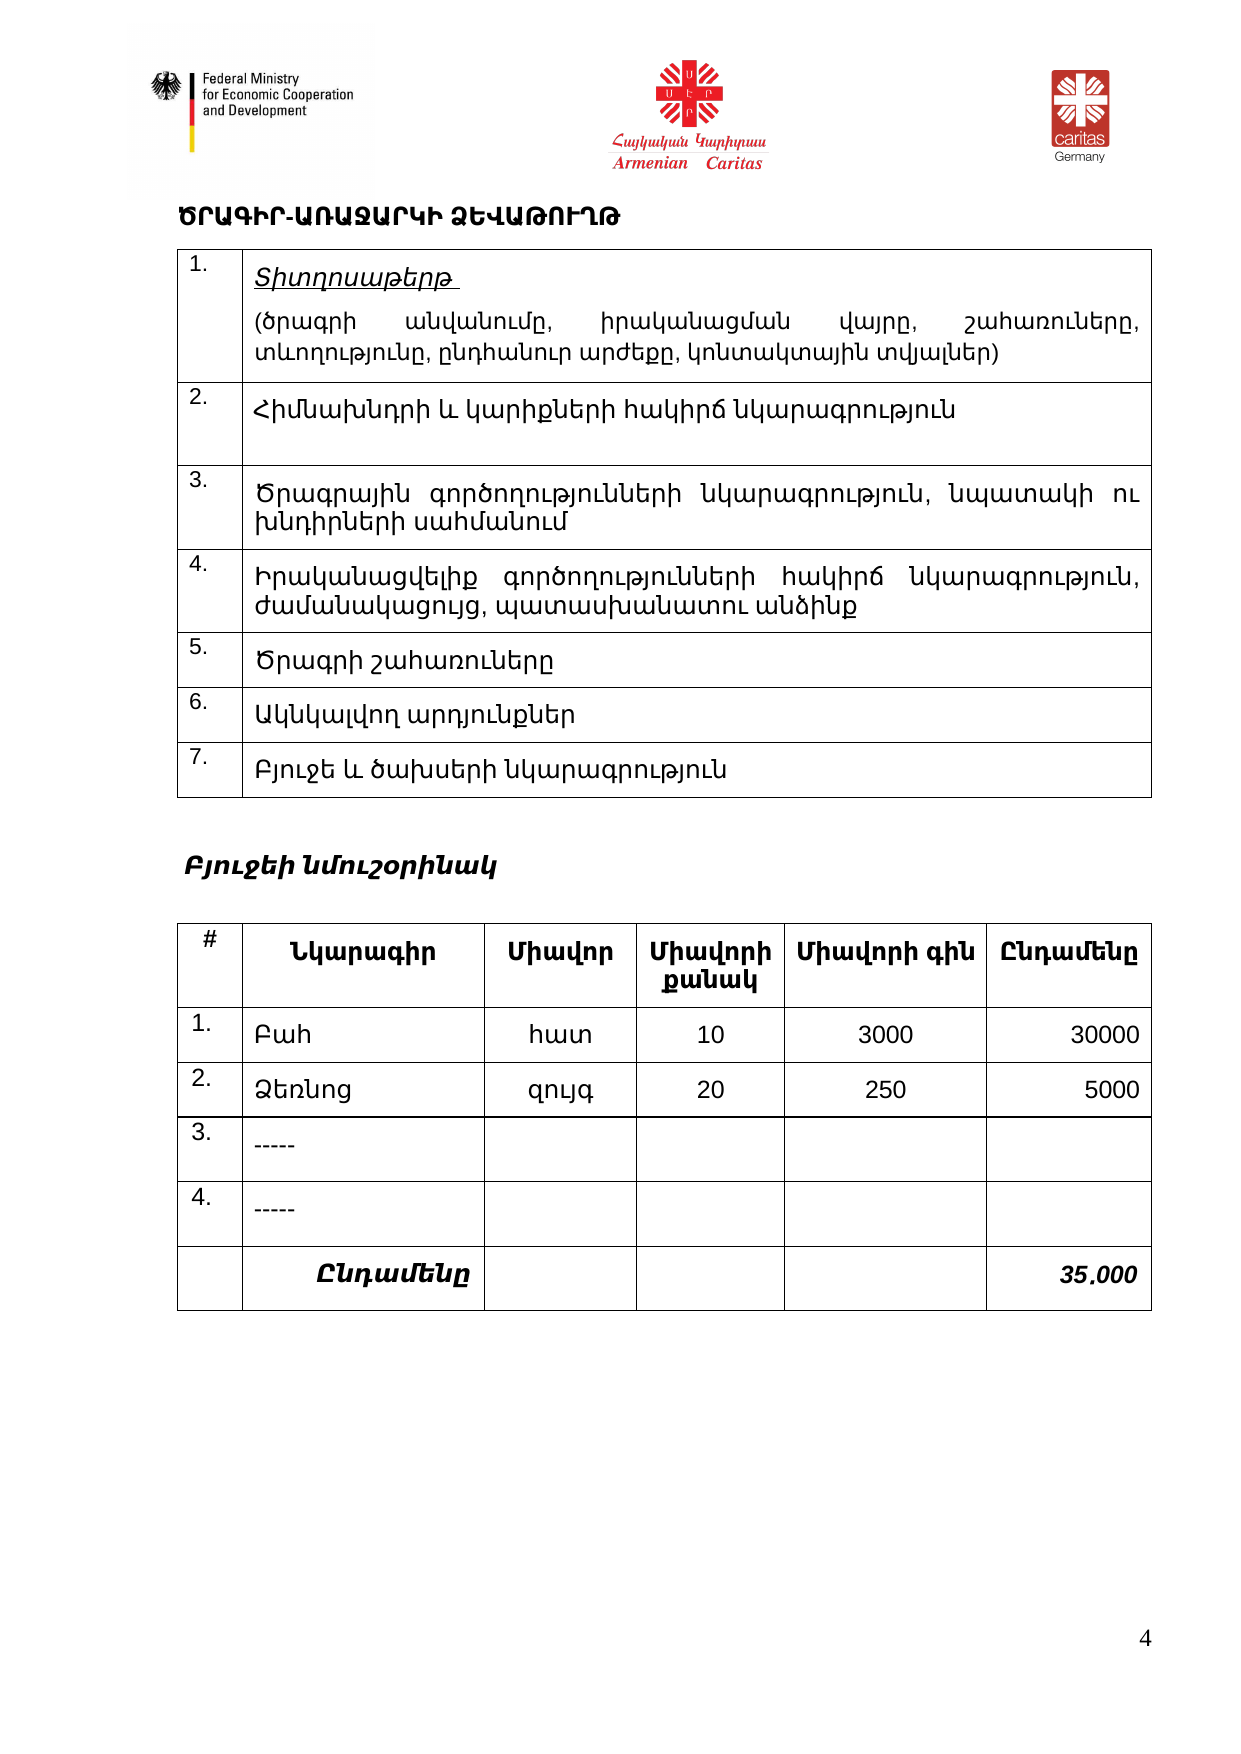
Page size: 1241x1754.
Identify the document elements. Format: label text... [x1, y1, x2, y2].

table_cell Ընդամենը [243, 1247, 484, 1310]
table_header Միավորի քանակ [637, 924, 784, 1007]
table_cell [637, 1182, 784, 1246]
table_cell [178, 1118, 242, 1181]
table_cell ----- [243, 1118, 484, 1181]
table_cell [485, 1247, 636, 1310]
table_cell 250 [785, 1063, 986, 1116]
table_header Տիտղոսաթերթ (ծրագրի անվանումը, իրականացման վայրը, շահառուները, տևողությունը, ընդհանուր արժեքը, կոնտակտային տվյալներ) [243, 250, 1151, 382]
table_header [178, 250, 242, 382]
table_cell [178, 688, 242, 742]
table_header Միավոր [485, 924, 636, 1007]
table_cell Ծրագրի շահառուները [243, 633, 1151, 687]
table_cell [485, 1118, 636, 1181]
table_cell [637, 1118, 784, 1181]
table_cell [178, 1247, 242, 1310]
table_cell [178, 466, 242, 549]
table_cell Հիմնախնդրի և կարիքների հակիրճ նկարագրություն [243, 383, 1151, 465]
table_cell [785, 1247, 986, 1310]
table_cell [178, 550, 242, 632]
table_cell [178, 633, 242, 687]
table_cell Ձեռնոց [243, 1063, 484, 1116]
table_cell 35․000 [987, 1247, 1151, 1310]
table_cell [178, 743, 242, 797]
table_cell [485, 1182, 636, 1246]
table_cell [178, 383, 242, 465]
table_cell 10 [637, 1008, 784, 1062]
table_header Միավորի գին [785, 924, 986, 1007]
table_cell Ծրագրային գործողությունների նկարագրություն, նպատակի ու խնդիրների սահմանում [243, 466, 1151, 549]
table_header # [178, 924, 242, 1007]
table_header Նկարագիր [243, 924, 484, 1007]
picture [126, 23, 375, 200]
table_cell Իրականացվելիք գործողությունների հակիրճ նկարագրություն, ժամանակացույց, պատասխանատու անձինք [243, 550, 1151, 632]
table_cell [178, 1182, 242, 1246]
table_cell հատ [485, 1008, 636, 1062]
table_cell [637, 1247, 784, 1310]
table_cell [785, 1118, 986, 1181]
table_cell 20 [637, 1063, 784, 1116]
table_cell զույգ [485, 1063, 636, 1116]
table_header Ընդամենը [987, 924, 1151, 1007]
picture [1051, 70, 1110, 163]
table_cell [785, 1182, 986, 1246]
table_cell [178, 1063, 242, 1116]
table_cell Բյուջե և ծախսերի նկարագրություն [243, 743, 1151, 797]
table_cell ----- [243, 1182, 484, 1246]
table_cell 5000 [987, 1063, 1151, 1116]
table_cell [178, 1008, 242, 1062]
picture [606, 56, 770, 171]
text Բյուջեի նմուշօրինակ [177, 851, 1152, 880]
table_cell [987, 1118, 1151, 1181]
table_cell [987, 1182, 1151, 1246]
table_cell 30000 [987, 1008, 1151, 1062]
table_cell Ակնկալվող արդյունքներ [243, 688, 1151, 742]
text ԾՐԱԳԻՐ-ԱՌԱՋԱՐԿԻ ՁԵՎԱԹՈՒՂԹ [177, 187, 1152, 230]
table_cell Բահ [243, 1008, 484, 1062]
table_cell 3000 [785, 1008, 986, 1062]
